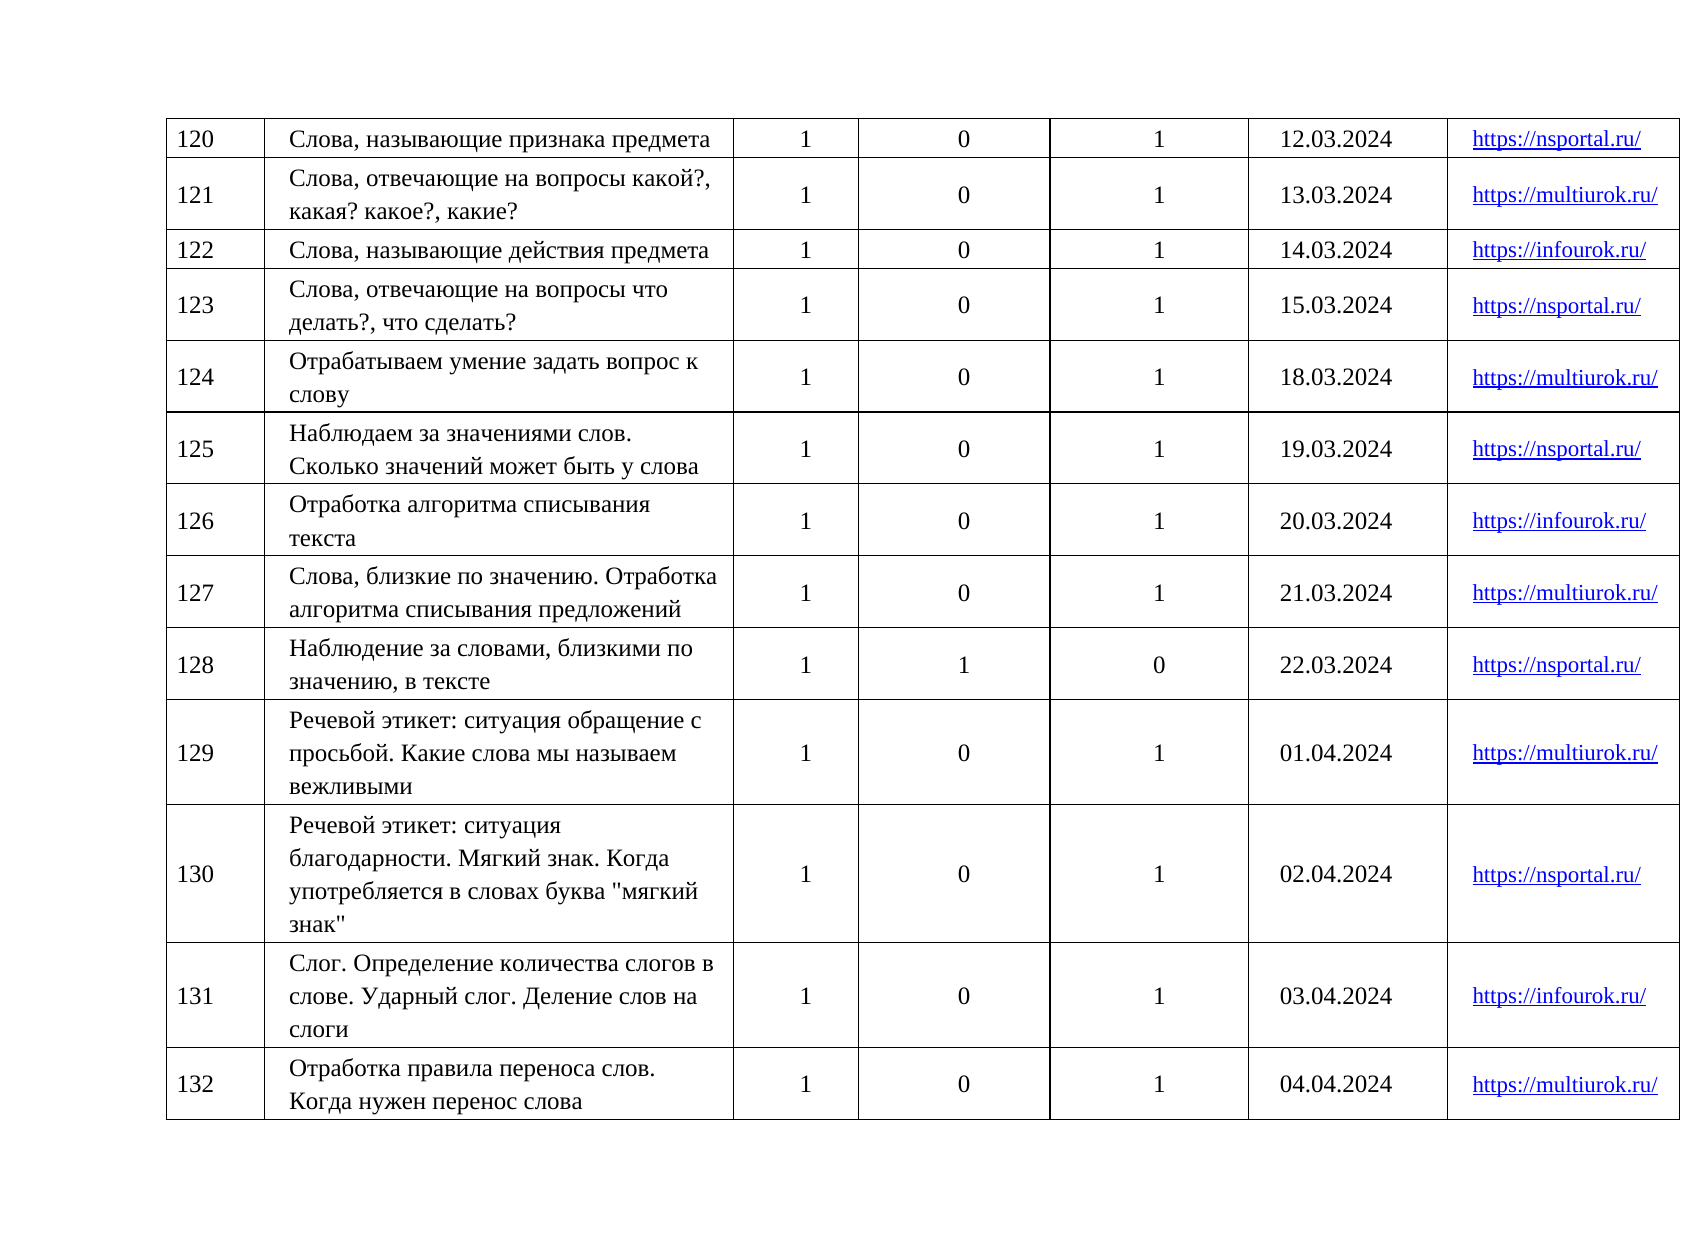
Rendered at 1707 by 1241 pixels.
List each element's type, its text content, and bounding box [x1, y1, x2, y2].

table_cell 03.04.2024 [1249, 943, 1447, 1047]
table_cell 1 [1051, 943, 1248, 1047]
table_cell 13.03.2024 [1249, 158, 1447, 229]
table_cell 121 [167, 158, 264, 229]
table_cell 128 [167, 628, 264, 699]
table_cell 127 [167, 556, 264, 627]
table_cell 0 [859, 413, 1049, 483]
table_cell 125 [167, 413, 264, 483]
table_cell 1 [1051, 413, 1248, 483]
table_cell 131 [167, 943, 264, 1047]
table_cell 123 [167, 269, 264, 339]
table_cell 1 [1051, 556, 1248, 627]
table_cell 1 [1051, 805, 1248, 942]
table_cell 01.04.2024 [1249, 700, 1447, 804]
table_cell 0 [1051, 628, 1248, 699]
table_cell 120 [167, 119, 264, 157]
table_cell https://multiurok.ru/ [1448, 700, 1679, 804]
table_cell Слова, отвечающие на вопросы что делать?, что сделать? [265, 269, 733, 339]
table_cell Отрабатываем умение задать вопрос к слову [265, 341, 733, 411]
table_cell 1 [1051, 1048, 1248, 1118]
table_cell 130 [167, 805, 264, 942]
table_cell Наблюдаем за значениями слов. Сколько значений может быть у слова [265, 413, 733, 483]
table_cell 1 [734, 628, 858, 699]
table_cell Слова, называющие действия предмета [265, 230, 733, 268]
table_cell https://infourok.ru/ [1448, 484, 1679, 555]
table_cell 18.03.2024 [1249, 341, 1447, 411]
table_cell 1 [1051, 484, 1248, 555]
table_cell 122 [167, 230, 264, 268]
table_cell 1 [859, 628, 1049, 699]
table_cell 1 [734, 341, 858, 411]
table_cell 20.03.2024 [1249, 484, 1447, 555]
table_cell https://nsportal.ru/ [1448, 805, 1679, 942]
table_cell 0 [859, 556, 1049, 627]
table_cell 1 [734, 943, 858, 1047]
table_cell https://infourok.ru/ [1448, 943, 1679, 1047]
table_cell 1 [734, 230, 858, 268]
table_cell 1 [734, 119, 858, 157]
table_cell Слова, близкие по значению. Отработка алгоритма списывания предложений [265, 556, 733, 627]
table_cell 1 [1051, 230, 1248, 268]
table_cell 1 [1051, 341, 1248, 411]
table_cell Слова, отвечающие на вопросы какой?, какая? какое?, какие? [265, 158, 733, 229]
table_cell 0 [859, 1048, 1049, 1118]
table_cell 15.03.2024 [1249, 269, 1447, 339]
table_cell 04.04.2024 [1249, 1048, 1447, 1118]
table_cell 0 [859, 943, 1049, 1047]
table_cell Речевой этикет: ситуация обращение с просьбой. Какие слова мы называем вежливыми [265, 700, 733, 804]
table_cell 0 [859, 230, 1049, 268]
table_cell 14.03.2024 [1249, 230, 1447, 268]
table_cell 1 [734, 158, 858, 229]
table_cell 02.04.2024 [1249, 805, 1447, 942]
table_cell 1 [734, 805, 858, 942]
table_cell https://multiurok.ru/ [1448, 1048, 1679, 1118]
table_cell https://nsportal.ru/ [1448, 628, 1679, 699]
table_cell 12.03.2024 [1249, 119, 1447, 157]
table_cell 1 [1051, 269, 1248, 339]
table_cell 22.03.2024 [1249, 628, 1447, 699]
table_cell 0 [859, 805, 1049, 942]
table_cell 1 [734, 484, 858, 555]
table_cell 1 [734, 556, 858, 627]
table_cell 1 [1051, 158, 1248, 229]
table_cell https://nsportal.ru/ [1448, 413, 1679, 483]
table_cell 124 [167, 341, 264, 411]
table_cell 0 [859, 119, 1049, 157]
table_cell https://nsportal.ru/ [1448, 269, 1679, 339]
table_cell 129 [167, 700, 264, 804]
table_cell 132 [167, 1048, 264, 1118]
table_cell Слова, называющие признака предмета [265, 119, 733, 157]
table_cell 1 [734, 1048, 858, 1118]
table_cell Отработка правила переноса слов. Когда нужен перенос слова [265, 1048, 733, 1118]
table_cell 0 [859, 269, 1049, 339]
table_cell 19.03.2024 [1249, 413, 1447, 483]
table_cell 0 [859, 700, 1049, 804]
table_cell 0 [859, 158, 1049, 229]
table_cell https://nsportal.ru/ [1448, 119, 1679, 157]
table_cell 1 [734, 700, 858, 804]
table_cell 0 [859, 341, 1049, 411]
table_cell 1 [734, 269, 858, 339]
table_cell https://multiurok.ru/ [1448, 341, 1679, 411]
table_cell https://multiurok.ru/ [1448, 158, 1679, 229]
table_cell https://multiurok.ru/ [1448, 556, 1679, 627]
table_cell 1 [1051, 700, 1248, 804]
table_cell Отработка алгоритма списывания текста [265, 484, 733, 555]
table_cell Речевой этикет: ситуация благодарности. Мягкий знак. Когда употребляется в словах буква "мягкий знак" [265, 805, 733, 942]
table_cell Наблюдение за словами, близкими по значению, в тексте [265, 628, 733, 699]
table_cell 126 [167, 484, 264, 555]
table_cell 21.03.2024 [1249, 556, 1447, 627]
table_cell https://infourok.ru/ [1448, 230, 1679, 268]
table_cell 0 [859, 484, 1049, 555]
table_cell 1 [734, 413, 858, 483]
table_cell Слог. Определение количества слогов в слове. Ударный слог. Деление слов на слоги [265, 943, 733, 1047]
table_cell 1 [1051, 119, 1248, 157]
